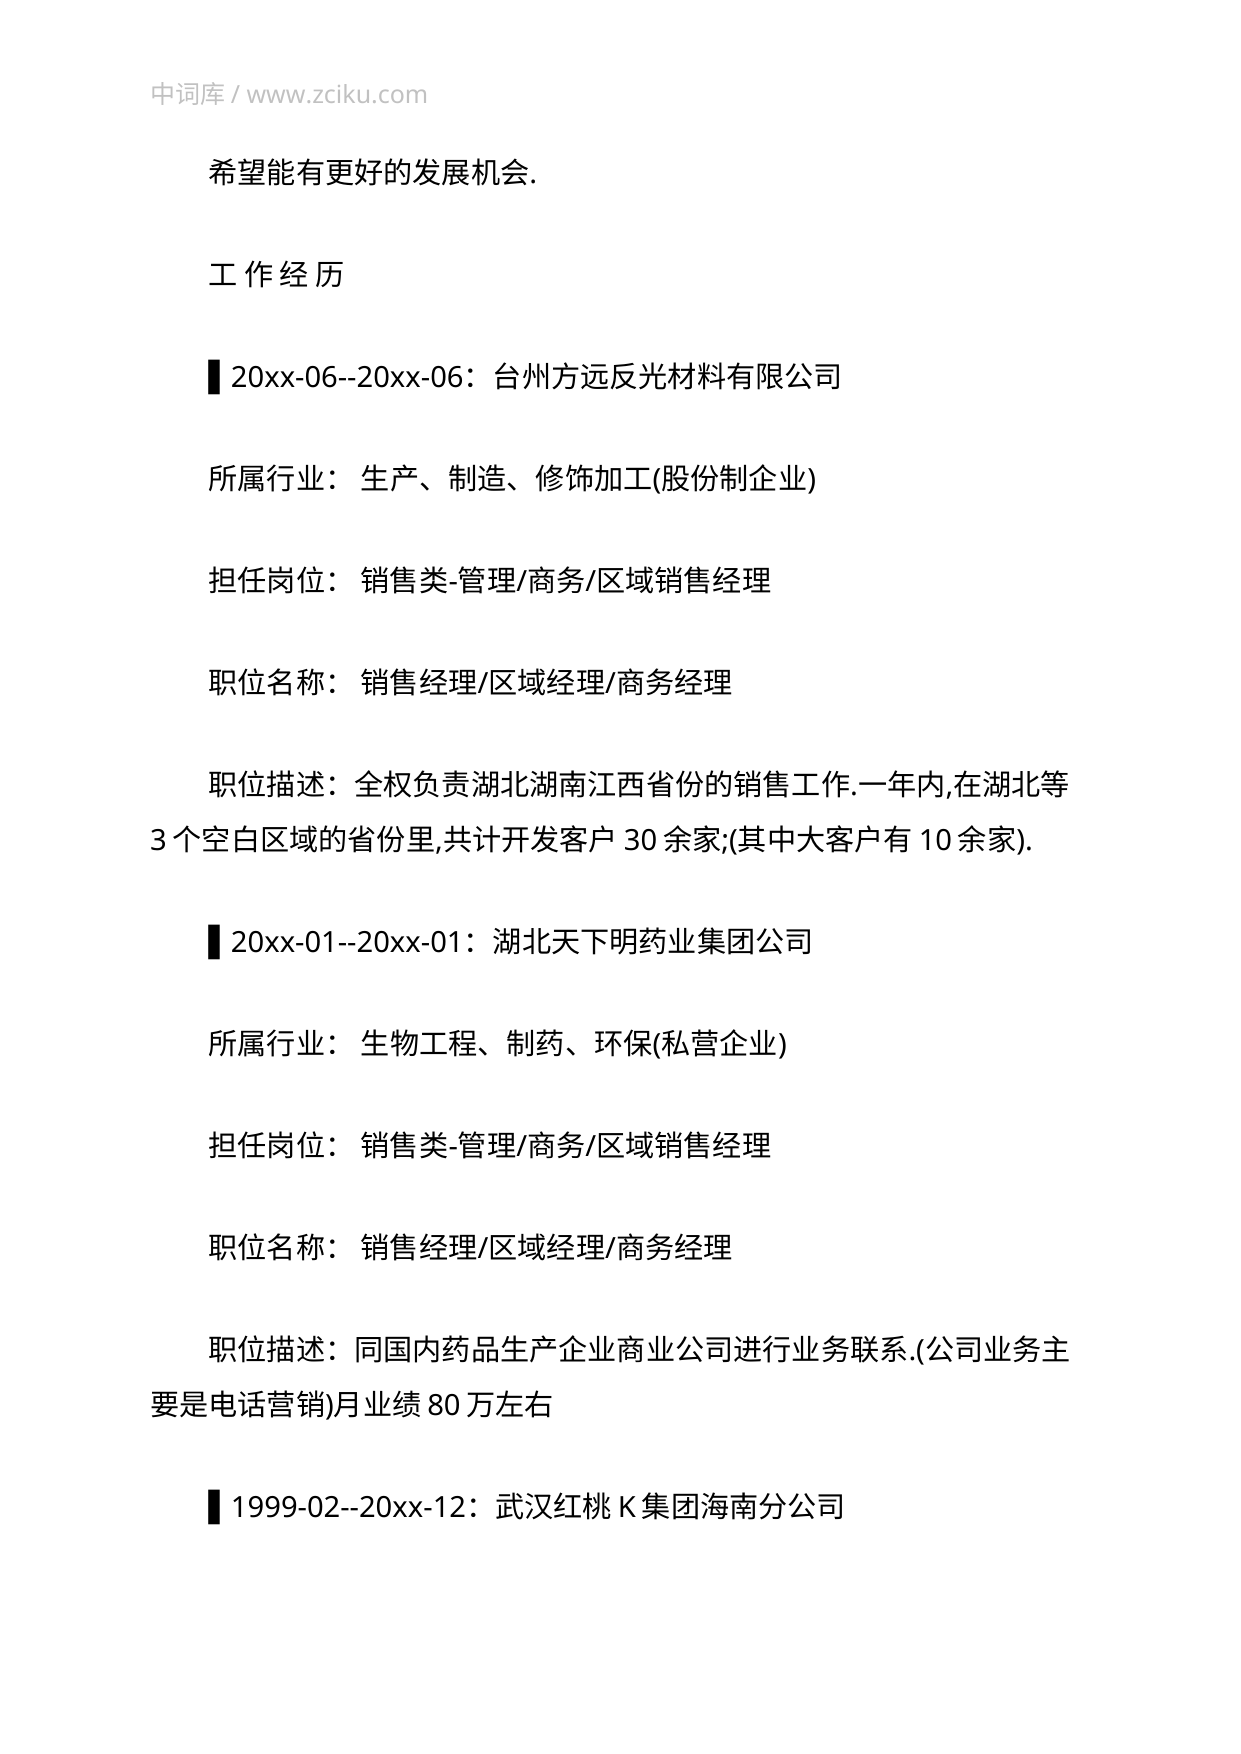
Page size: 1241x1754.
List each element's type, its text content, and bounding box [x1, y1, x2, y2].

text 职位名称： 销售经理/区域经理/商务经理 [150, 660, 1090, 702]
text 希望能有更好的发展机会. [150, 150, 1090, 192]
text ▌1999-02--20xx-12：武汉红桃K集团海南分公司 [150, 1483, 1090, 1526]
text 所属行业： 生产、制造、修饰加工(股份制企业) [150, 456, 1090, 498]
text ▌20xx-06--20xx-06：台州方远反光材料有限公司 [150, 354, 1090, 396]
text 职位描述：同国内药品生产企业商业公司进行业务联系.(公司业务主要是电话营销)月业绩80万左右 [150, 1327, 1090, 1424]
text 担任岗位： 销售类-管理/商务/区域销售经理 [150, 558, 1090, 600]
text 工 作 经 历 [150, 252, 1090, 294]
text ▌20xx-01--20xx-01：湖北天下明药业集团公司 [150, 919, 1090, 961]
text 职位描述：全权负责湖北湖南江西省份的销售工作.一年内,在湖北等3个空白区域的省份里,共计开发客户30余家;(其中大客户有10余家). [150, 762, 1090, 859]
text 所属行业： 生物工程、制药、环保(私营企业) [150, 1021, 1090, 1063]
text 职位名称： 销售经理/区域经理/商务经理 [150, 1224, 1090, 1267]
text 担任岗位： 销售类-管理/商务/区域销售经理 [150, 1123, 1090, 1165]
